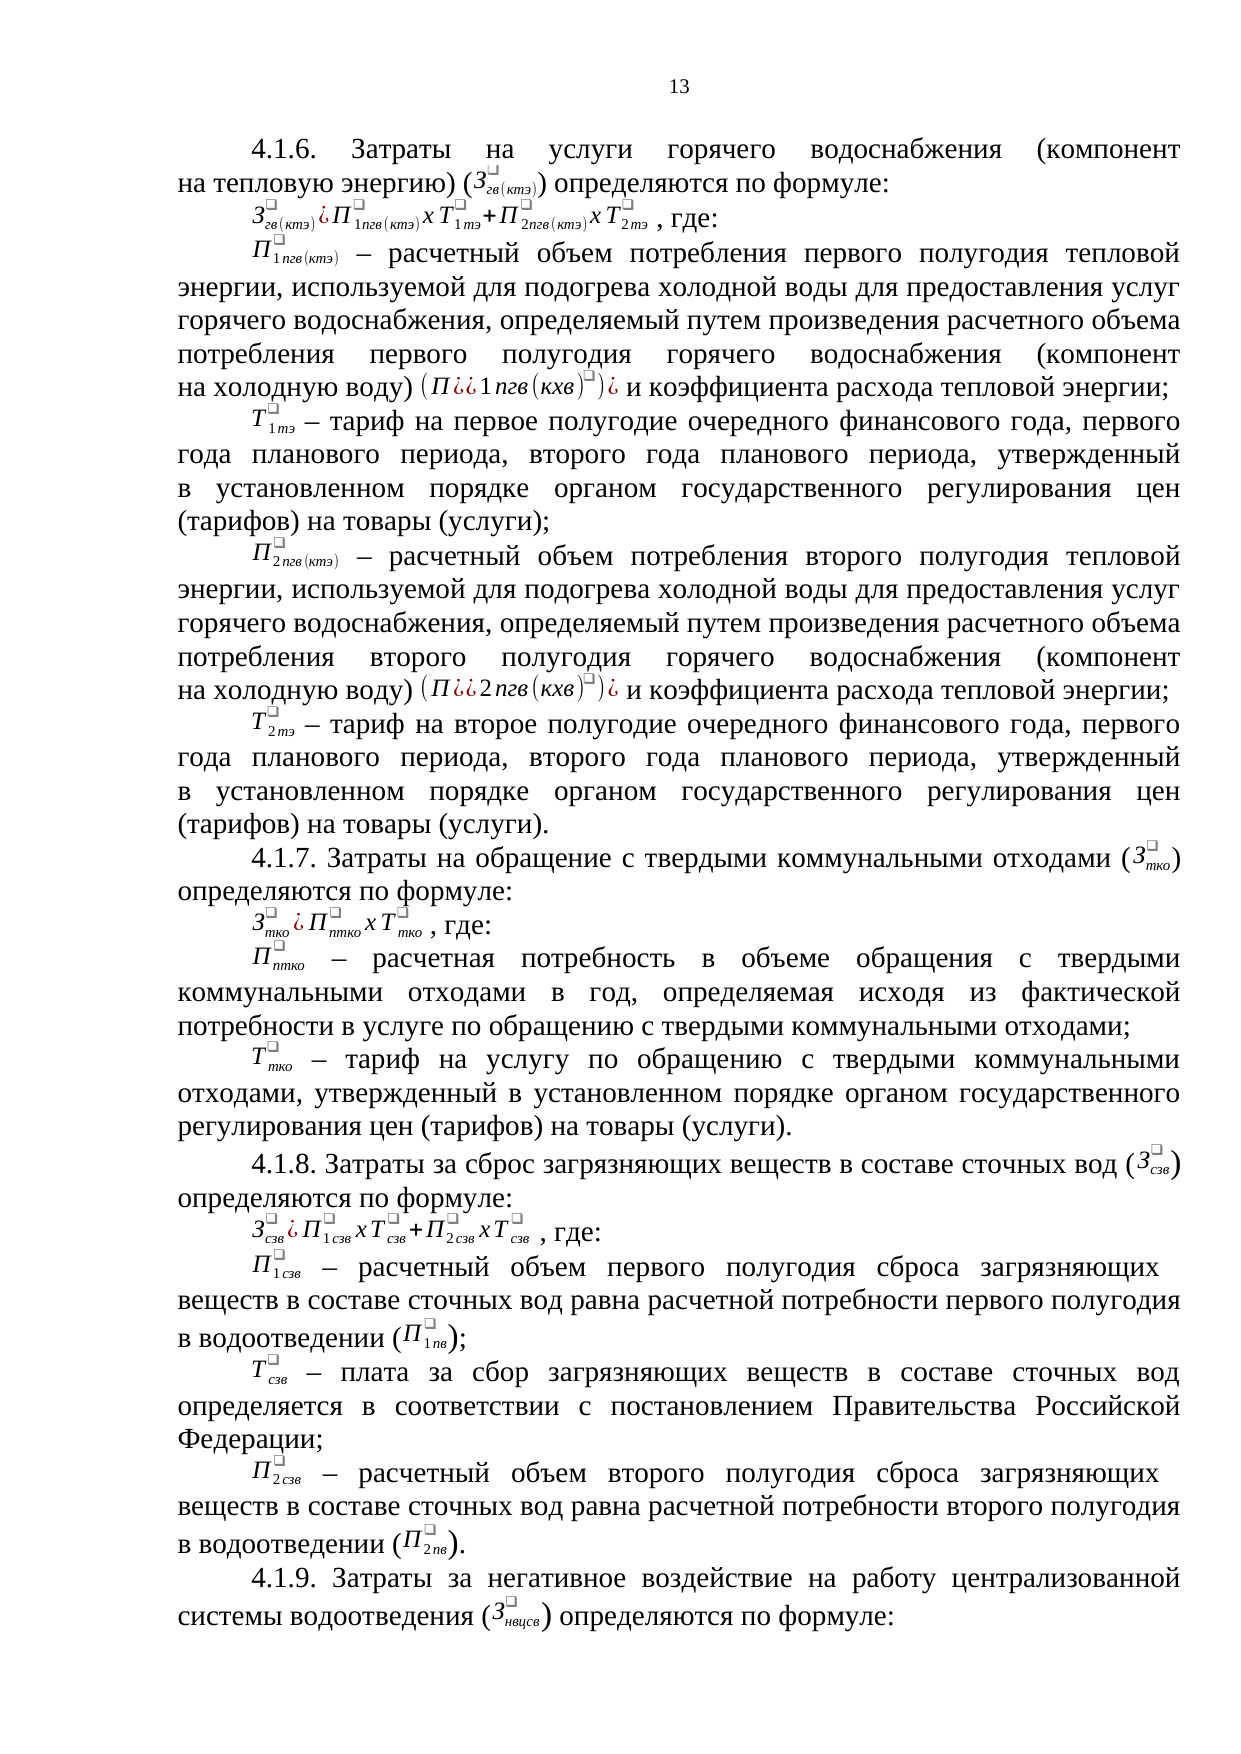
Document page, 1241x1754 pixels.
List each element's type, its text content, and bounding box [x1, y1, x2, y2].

text , где: [177, 1214, 1181, 1249]
text – тариф на услугу по обращению с твердыми коммунальными отходами, утвержденный в установленном порядке органом государственного регулирования цен (тарифов) на товары (услуги). [177, 1041, 1181, 1142]
text , где: [177, 199, 1181, 234]
text – расчетный объем потребления второго полугодия тепловой энергии, используемой для подогрева холодной воды для предоставления услуг горячего водоснабжения, определяемый путем произведения расчетного объема потребления второго полугодия горячего водоснабжения (компонент на холодную воду) и коэффициента расхода тепловой энергии; [177, 537, 1181, 706]
text 4.1.7. Затраты на обращение с твердыми коммунальными отходами () определяются по формуле: [177, 840, 1181, 907]
text – тариф на второе полугодие очередного финансового года, первого года планового периода, второго года планового периода, утвержденный в установленном порядке органом государственного регулирования цен (тарифов) на товары (услуги). [177, 706, 1181, 840]
text – расчетный объем первого полугодия сброса загрязняющих веществ в составе сточных вод равна расчетной потребности первого полугодия в водоотведении (); [177, 1249, 1181, 1354]
text – расчетная потребность в объеме обращения с твердыми коммунальными отходами в год, определяемая исходя из фактической потребности в услуге по обращению с твердыми коммунальными отходами; [177, 941, 1181, 1041]
text , где: [177, 907, 1181, 941]
text – тариф на первое полугодие очередного финансового года, первого года планового периода, второго года планового периода, утвержденный в установленном порядке органом государственного регулирования цен (тарифов) на товары (услуги); [177, 403, 1181, 537]
text 4.1.9. Затраты за негативное воздействие на работу централизованной системы водоотведения () определяются по формуле: [177, 1560, 1181, 1632]
text 4.1.6. Затраты на услуги горячего водоснабжения (компонент на тепловую энергию) () определяются по формуле: [177, 131, 1181, 199]
text – расчетный объем второго полугодия сброса загрязняющих веществ в составе сточных вод равна расчетной потребности второго полугодия в водоотведении (). [177, 1455, 1181, 1560]
text – плата за сбор загрязняющих веществ в составе сточных вод определяется в соответствии с постановлением Правительства Российской Федерации; [177, 1354, 1181, 1455]
text 4.1.8. Затраты за сброс загрязняющих веществ в составе сточных вод () определяются по формуле: [177, 1142, 1181, 1214]
text – расчетный объем потребления первого полугодия тепловой энергии, используемой для подогрева холодной воды для предоставления услуг горячего водоснабжения, определяемый путем произведения расчетного объема потребления первого полугодия горячего водоснабжения (компонент на холодную воду) и коэффициента расхода тепловой энергии; [177, 234, 1181, 403]
